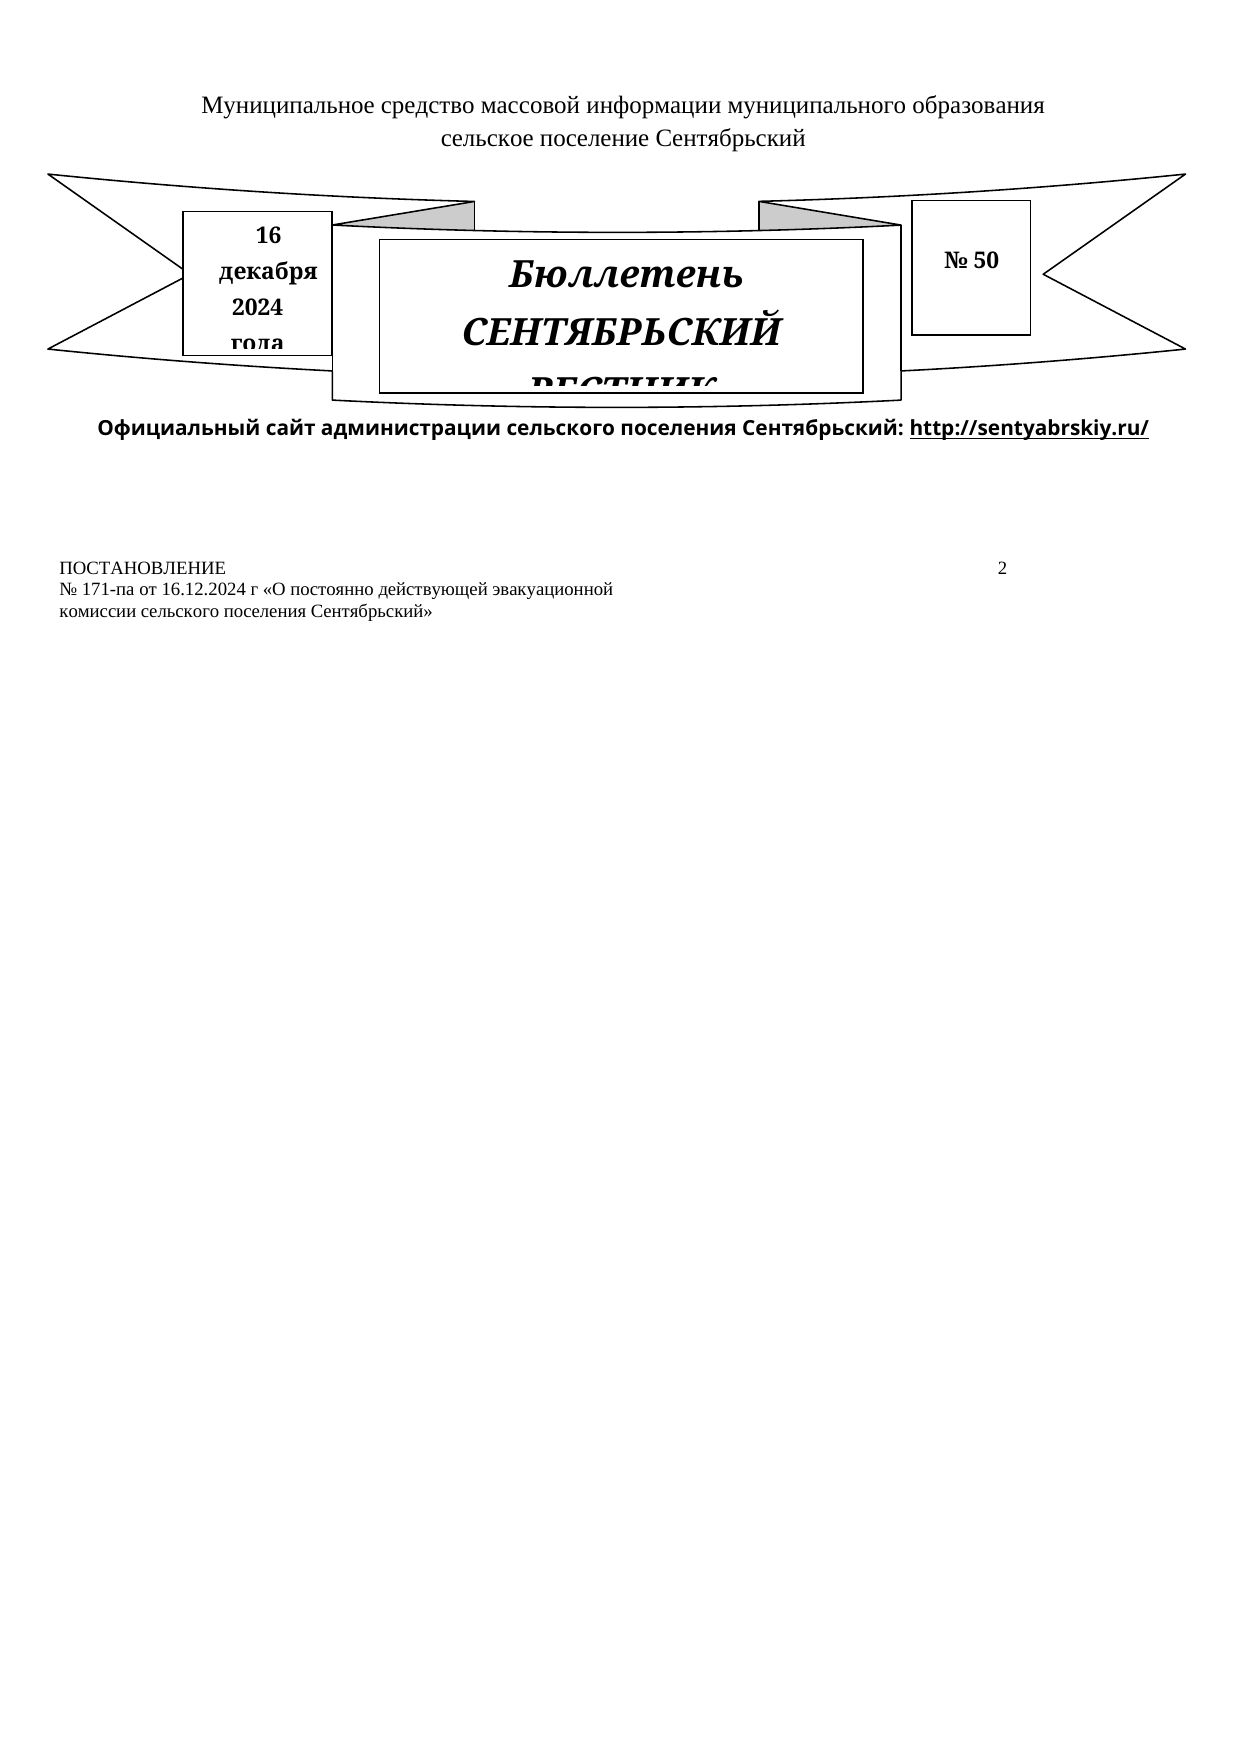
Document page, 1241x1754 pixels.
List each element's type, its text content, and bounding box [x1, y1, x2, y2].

text Официальный сайт администрации сельского поселения Сентябрьский: http://sentyabrskiy.ru/ [59, 413, 1187, 442]
text ПОСТАНОВЛЕНИЕ 2 [59, 557, 1187, 578]
text сельское поселение Сентябрьский [59, 123, 1187, 152]
text комиссии сельского поселения Сентябрьский» [59, 600, 1187, 621]
text № 171-па от 16.12.2024 г «О постоянно действующей эвакуационной [59, 578, 1187, 600]
text Муниципальное средство массовой информации муниципального образования [59, 90, 1187, 119]
